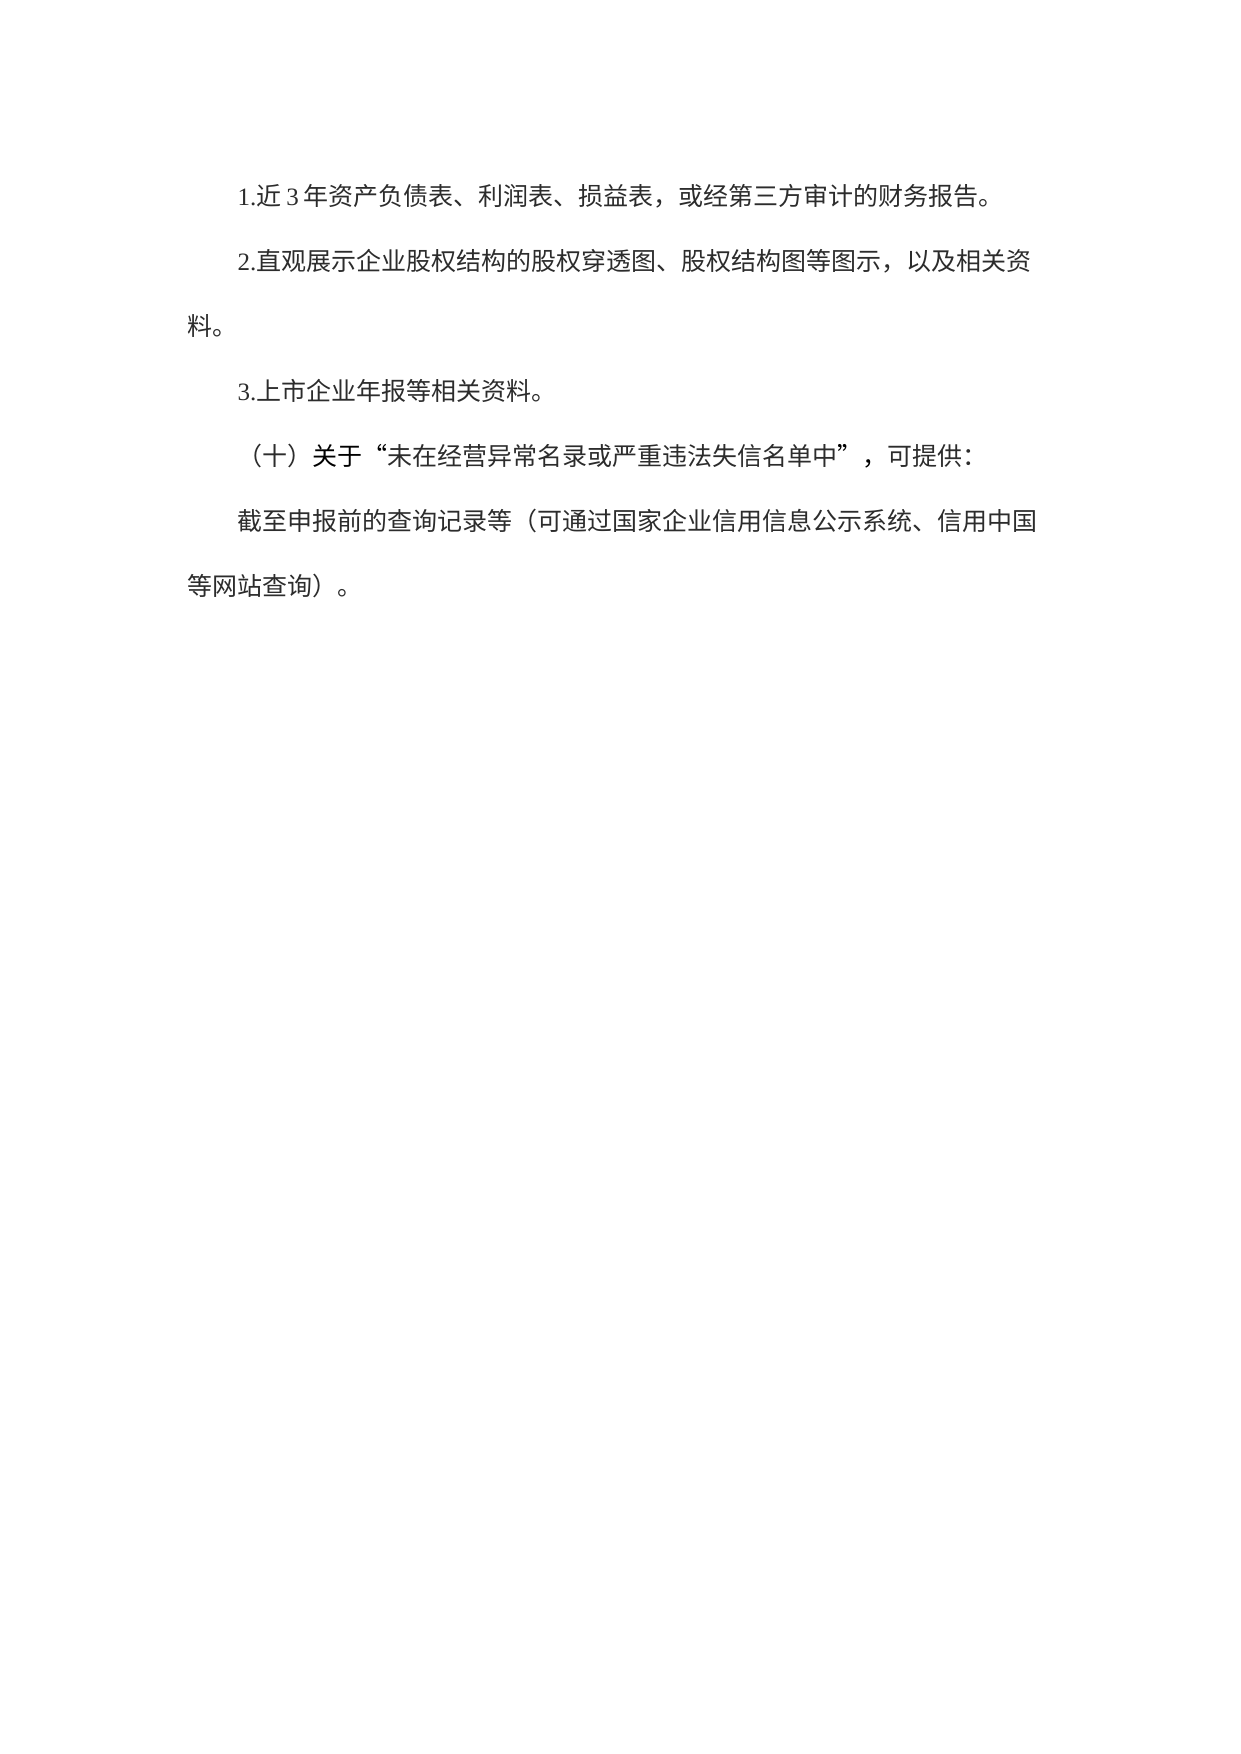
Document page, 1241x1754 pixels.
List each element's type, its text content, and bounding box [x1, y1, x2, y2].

text 3.上市企业年报等相关资料。 [187, 357, 1053, 422]
text 1.近3年资产负债表、利润表、损益表，或经第三方审计的财务报告。 [187, 162, 1053, 227]
text 截至申报前的查询记录等（可通过国家企业信用信息公示系统、信用中国等网站查询）。 [187, 487, 1053, 617]
list 关于“未在经营异常名录或严重违法失信名单中”，可提供： [187, 422, 1053, 487]
text 2.直观展示企业股权结构的股权穿透图、股权结构图等图示，以及相关资料。 [187, 227, 1053, 357]
